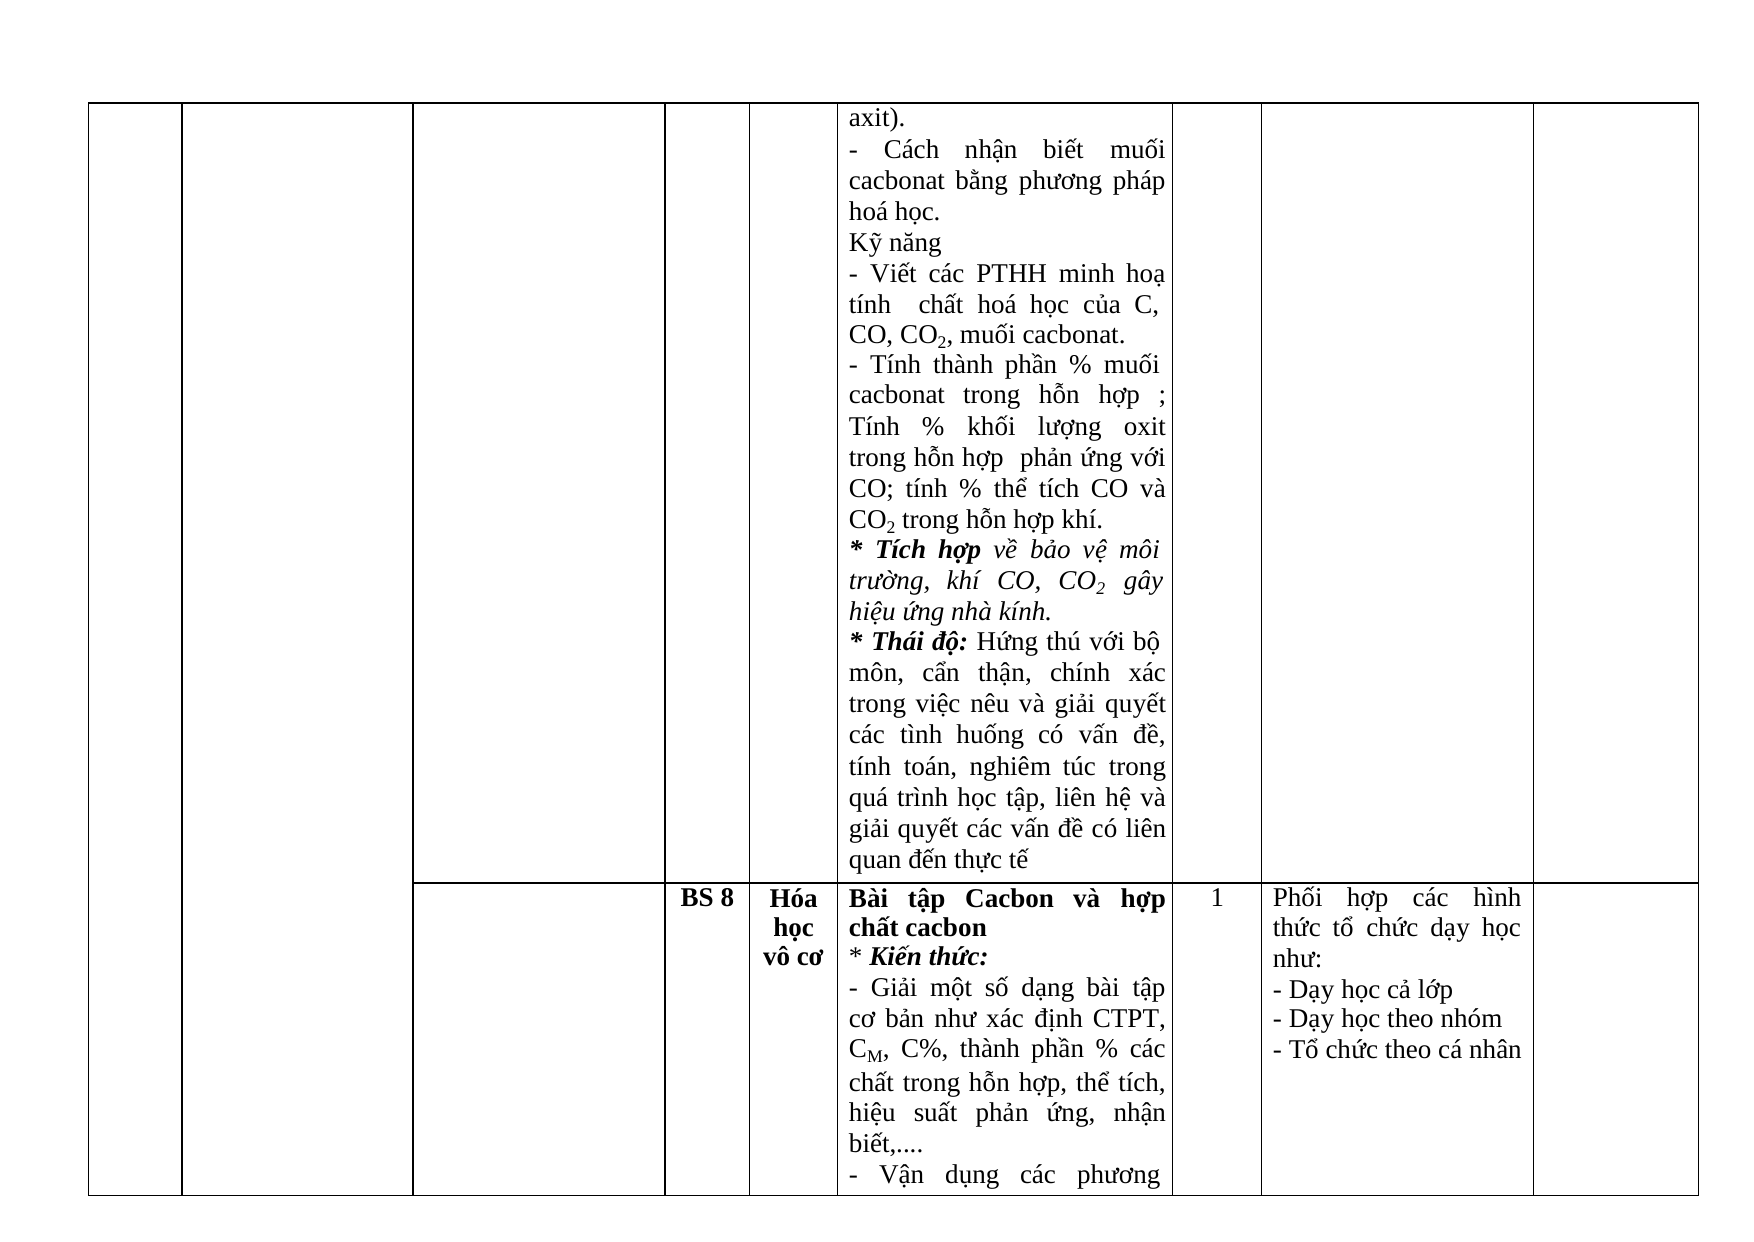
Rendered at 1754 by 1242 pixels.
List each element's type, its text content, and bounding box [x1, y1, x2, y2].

table_header [1262, 104, 1533, 882]
table_header [414, 104, 664, 882]
table_cell BS 8 [666, 884, 749, 1195]
table_cell 1 [1173, 884, 1261, 1195]
table_header [1173, 104, 1261, 882]
table_cell [1534, 884, 1698, 1195]
table_cell [414, 884, 664, 1195]
table_cell Phối hợp các hình thức tổ chức dạy học như: - Dạy học cả lớp - Dạy học theo nhóm - Tổ chức theo cá nhân [1262, 884, 1533, 1195]
table_header axit). - Cách nhận biết muối cacbonat bằng phương pháp hoá học. Kỹ năng - Viết các PTHH minh hoạ tính chất hoá học của C, CO, CO2, muối cacbonat. - Tính thành phần % muối cacbonat trong hỗn hợp ; Tính % khối lượng oxit trong hỗn hợp phản ứng với CO; tính % thể tích CO và CO2 trong hỗn hợp khí. * Tích hợp về bảo vệ môi trường, khí CO, CO2 gây hiệu ứng nhà kính. * Thái độ: Hứng thú với bộ môn, cẩn thận, chính xác trong việc nêu và giải quyết các tình huống có vấn đề, tính toán, nghiêm túc trong quá trình học tập, liên hệ và giải quyết các vấn đề có liên quan đến thực tế [838, 104, 1172, 882]
table_cell Bài tập Cacbon và hợp chất cacbon * Kiến thức: - Giải một số dạng bài tập cơ bản như xác định CTPT, CM, C%, thành phần % các chất trong hỗn hợp, thể tích, hiệu suất phản ứng, nhận biết,.... - Vận dụng các phương [838, 884, 1172, 1195]
table_header [750, 104, 837, 882]
table_header [183, 104, 412, 1195]
table_cell Hóa học vô cơ [750, 884, 837, 1195]
table_header [1534, 104, 1698, 882]
table_header [89, 104, 181, 1195]
table_header [666, 104, 749, 882]
